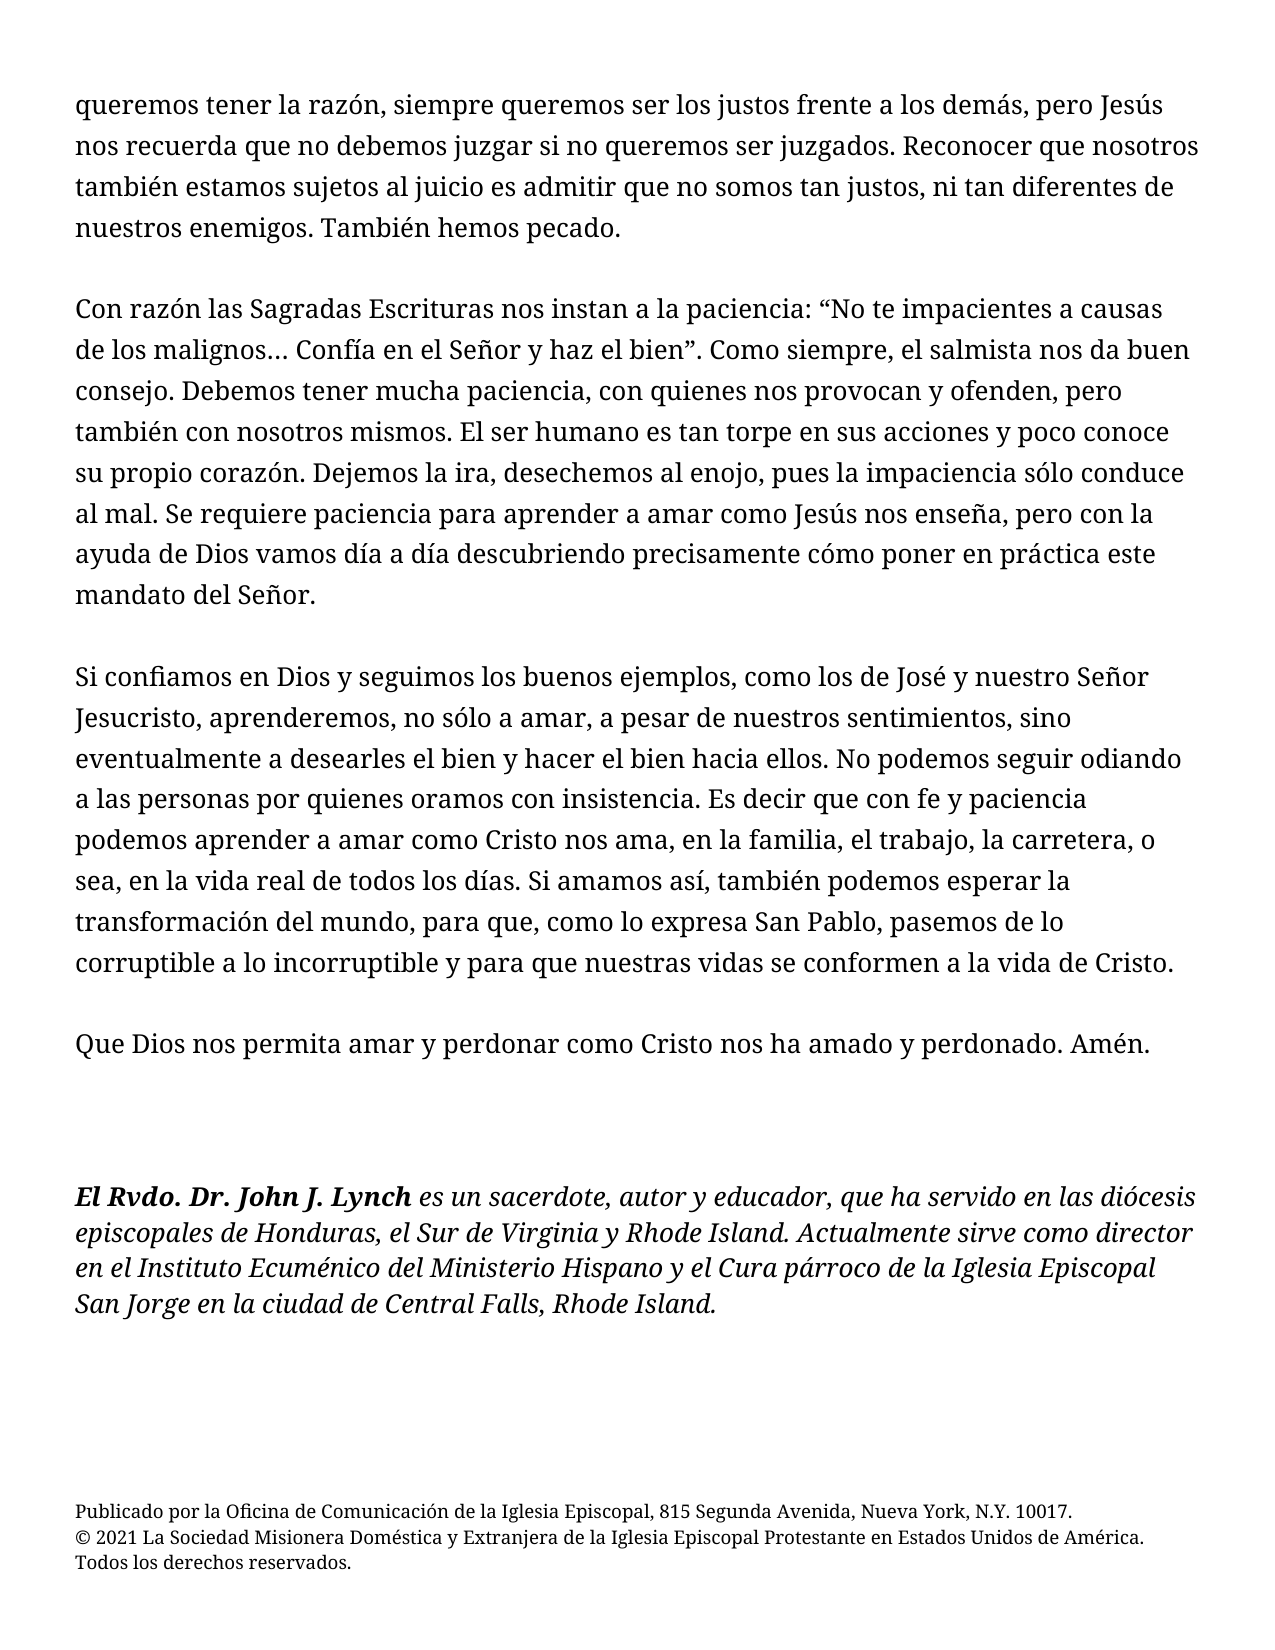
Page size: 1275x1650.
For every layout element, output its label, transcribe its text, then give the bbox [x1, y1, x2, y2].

text Si confiamos en Dios y seguimos los buenos ejemplos, como los de José y nuestro Señor Jesucristo, aprenderemos, no sólo a amar, a pesar de nuestros sentimientos, sino eventualmente a desearles el bien y hacer el bien hacia ellos. No podemos seguir odiando a las personas por quienes oramos con insistencia. Es decir que con fe y paciencia podemos aprender a amar como Cristo nos ama, en la familia, el trabajo, la carretera, o sea, en la vida real de todos los días. Si amamos así, también podemos esperar la transformación del mundo, para que, como lo expresa San Pablo, pasemos de lo corruptible a lo incorruptible y para que nuestras vidas se conformen a la vida de Cristo. [75, 659, 1200, 980]
text El Rvdo. Dr. John J. Lynch es un sacerdote, autor y educador, que ha servido en las diócesis episcopales de Honduras, el Sur de Virginia y Rhode Island. Actualmente sirve como director en el Instituto Ecuménico del Ministerio Hispano y el Cura párroco de la Iglesia Episcopal San Jorge en la ciudad de Central Falls, Rhode Island. [75, 1179, 1200, 1321]
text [75, 87, 1200, 245]
text Que Dios nos permita amar y perdonar como Cristo nos ha amado y perdonado. Amén. [75, 1026, 1200, 1062]
text Con razón las Sagradas Escrituras nos instan a la paciencia: “No te impacientes a causas de los malignos… Confía en el Señor y haz el bien”. Como siempre, el salmista nos da buen consejo. Debemos tener mucha paciencia, con quienes nos provocan y ofenden, pero también con nosotros mismos. El ser humano es tan torpe en sus acciones y poco conoce su propio corazón. Dejemos la ira, desechemos al enojo, pues la impaciencia sólo conduce al mal. Se requiere paciencia para aprender a amar como Jesús nos enseña, pero con la ayuda de Dios vamos día a día descubriendo precisamente cómo poner en práctica este mandato del Señor. [75, 291, 1200, 612]
